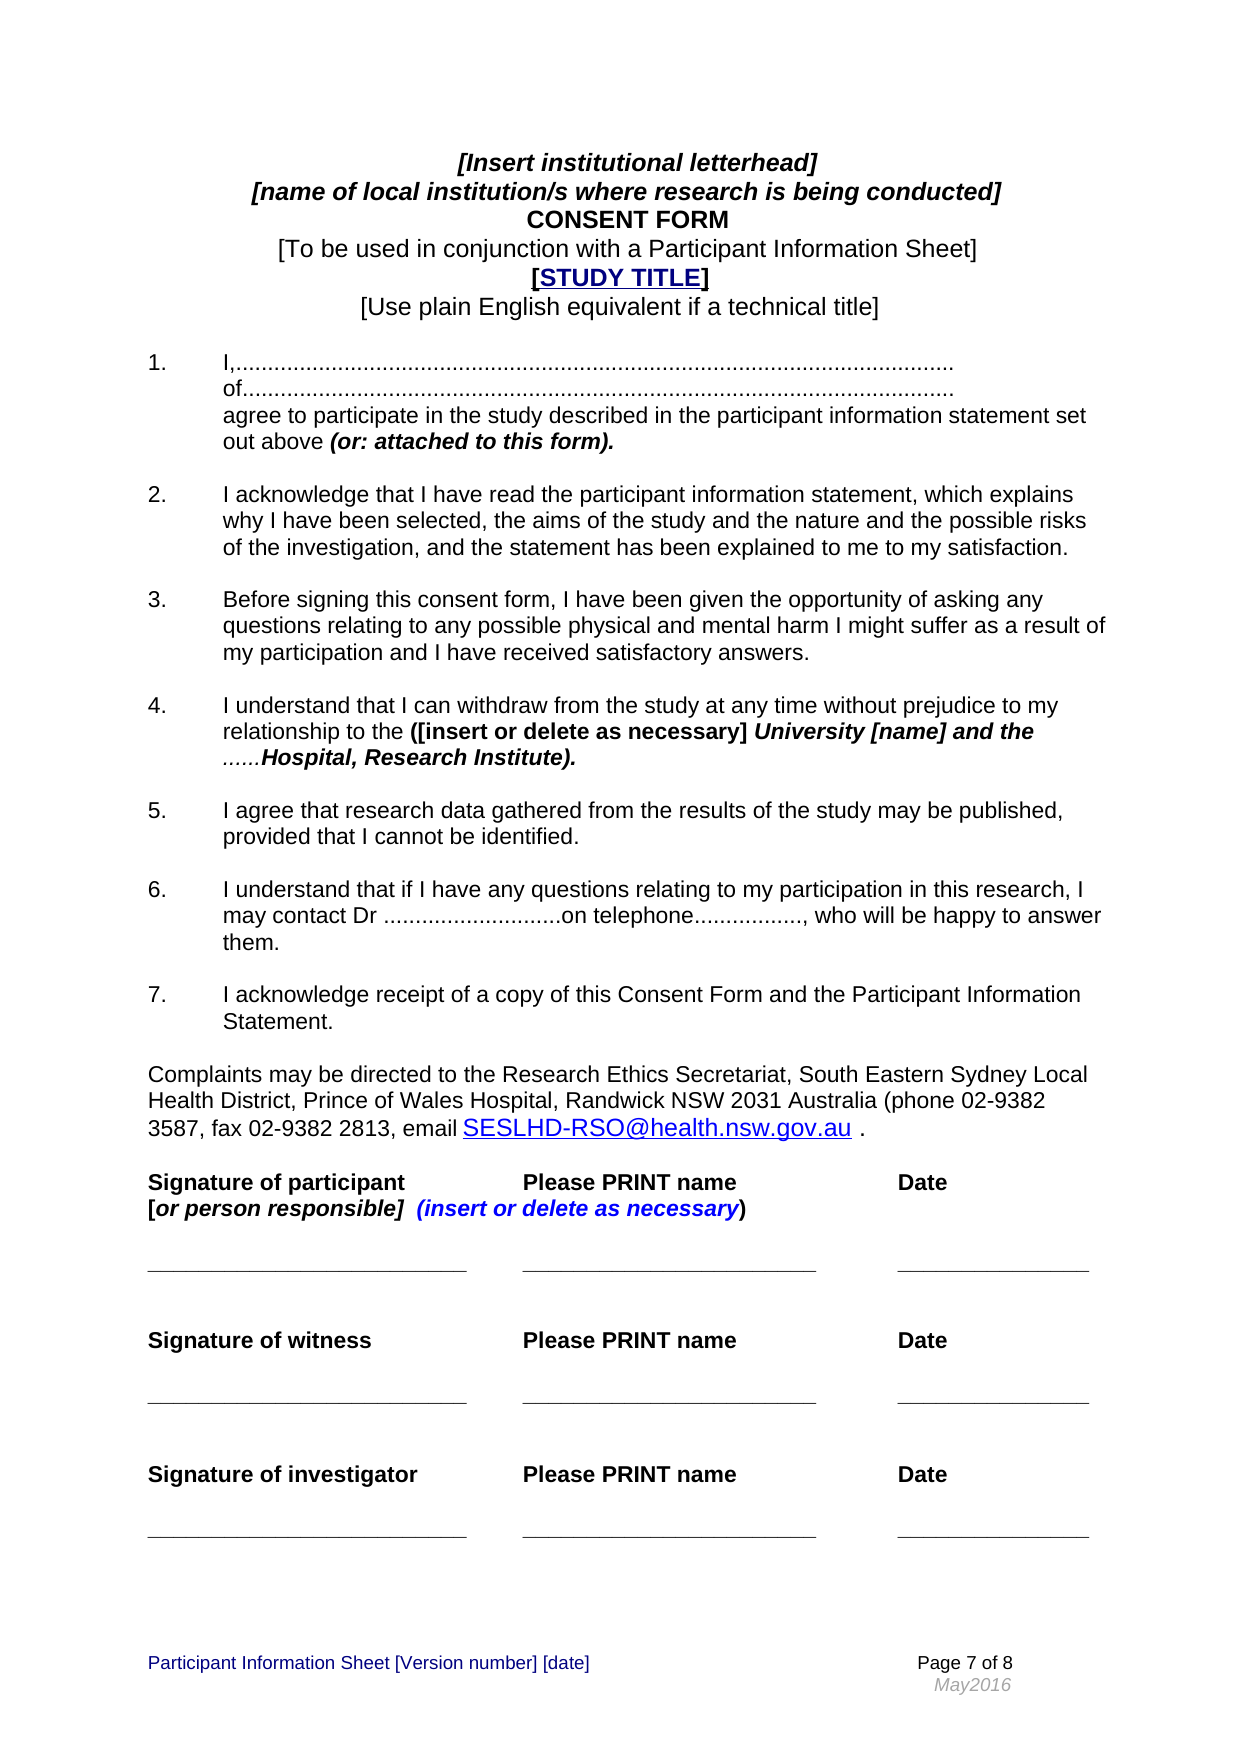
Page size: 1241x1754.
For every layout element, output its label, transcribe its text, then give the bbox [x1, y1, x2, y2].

text 5. I agree that research data gathered from the results of the study may be published, provided that I cannot be identified. [148, 797, 1108, 850]
text [To be used in conjunction with a Participant Information Sheet] [148, 234, 1108, 263]
subtitle Signature of investigator Please PRINT name Date [148, 1461, 1108, 1487]
text 4. I understand that I can withdraw from the study at any time without prejudice to my relationship to the ([insert or delete as necessary] University [name] and the ......Hospital, Research Institute). [148, 692, 1108, 771]
subtitle [or person responsible] (insert or delete as necessary) [148, 1195, 1108, 1221]
text [name of local institution/s where research is being conducted] [148, 176, 1108, 205]
text agree to participate in the study described in the participant information statement set out above (or: attached to this form). [223, 402, 1108, 454]
text Complaints may be directed to the Research Ethics Secretariat, South Eastern Sydney Local Health District, Prince of Wales Hospital, Randwick NSW 2031 Australia (phone 02-9382 3587, fax 02-9382 2813, email SESLHD-RSO@health.nsw.gov.au . [148, 1061, 1092, 1142]
text Signature of witness Please PRINT name Date [148, 1327, 1108, 1353]
text 3. Before signing this consent form, I have been given the opportunity of asking any questions relating to any possible physical and mental harm I might suffer as a result of my participation and I have received satisfactory answers. [148, 586, 1108, 665]
text [Use plain English equivalent if a technical title] [148, 291, 1092, 320]
text _________________________ _______________________ _______________ [148, 1379, 1108, 1406]
text 6. I understand that if I have any questions relating to my participation in this research, I may contact Dr ............................on telephone................., who will be happy to answer them. [148, 876, 1108, 955]
text _________________________ _______________________ _______________ [148, 1248, 1108, 1274]
text 1. I,................................................................................................................. of................................................................................................................ [148, 349, 1108, 402]
text 2. I acknowledge that I have read the participant information statement, which explains why I have been selected, the aims of the study and the nature and the possible risks of the investigation, and the statement has been explained to me to my satisfaction. [148, 481, 1108, 560]
subtitle _________________________ _______________________ _______________ [148, 1514, 1108, 1540]
subtitle Signature of participant Please PRINT name Date [148, 1169, 1108, 1195]
list I acknowledge receipt of a copy of this Consent Form and the Participant Information Statement. [148, 981, 1108, 1034]
text [Insert institutional letterhead] [185, 148, 1092, 176]
text [STUDY TITLE] [148, 263, 1092, 291]
subtitle CONSENT FORM [148, 205, 1108, 234]
